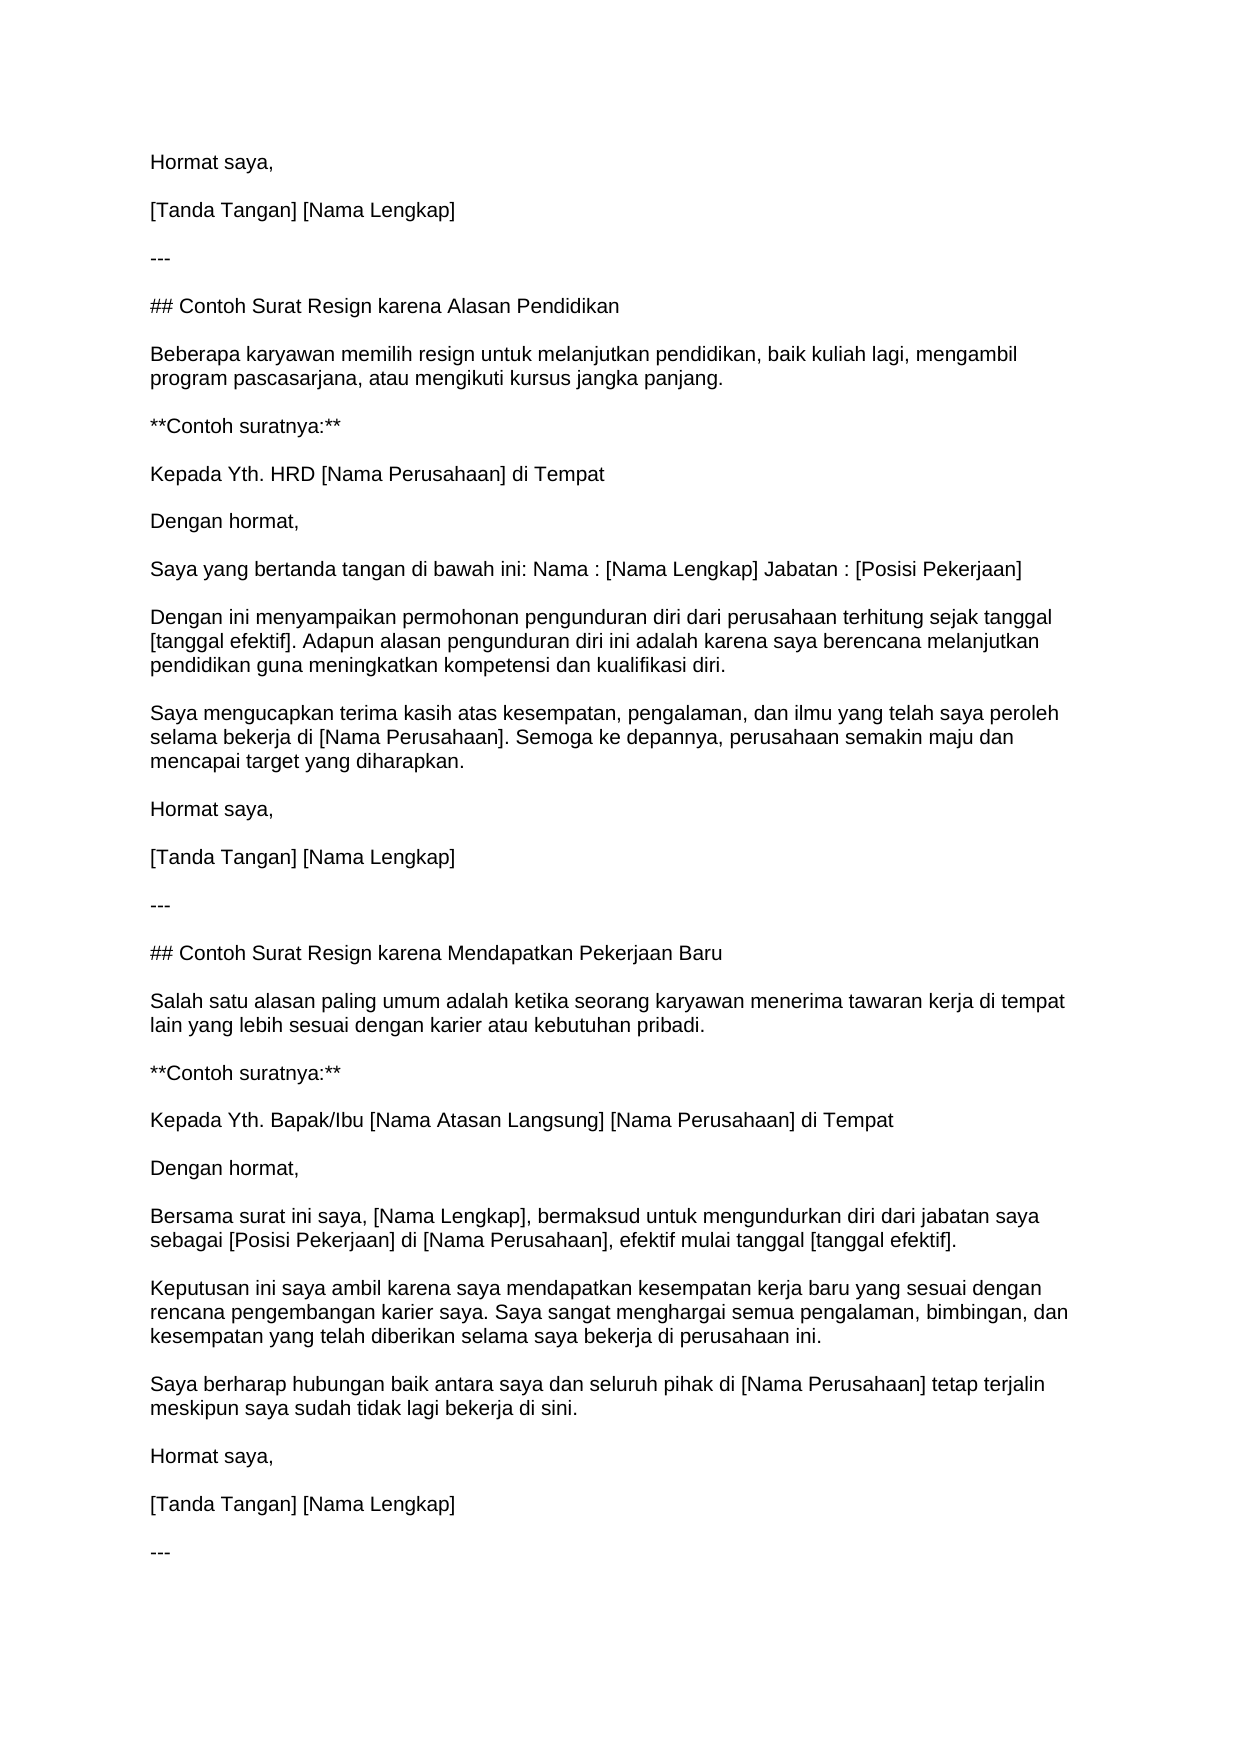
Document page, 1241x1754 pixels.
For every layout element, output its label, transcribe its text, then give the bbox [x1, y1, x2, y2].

text Bersama surat ini saya, [Nama Lengkap], bermaksud untuk mengundurkan diri dari jabatan saya sebagai [Posisi Pekerjaan] di [Nama Perusahaan], efektif mulai tanggal [tanggal efektif]. [150, 1204, 1090, 1252]
text Hormat saya, [150, 797, 1090, 821]
text ## Contoh Surat Resign karena Alasan Pendidikan [150, 294, 1090, 318]
text Dengan hormat, [150, 509, 1090, 533]
text Hormat saya, [150, 1444, 1090, 1468]
text Saya berharap hubungan baik antara saya dan seluruh pihak di [Nama Perusahaan] tetap terjalin meskipun saya sudah tidak lagi bekerja di sini. [150, 1372, 1090, 1420]
text Beberapa karyawan memilih resign untuk melanjutkan pendidikan, baik kuliah lagi, mengambil program pascasarjana, atau mengikuti kursus jangka panjang. [150, 342, 1090, 389]
text Salah satu alasan paling umum adalah ketika seorang karyawan menerima tawaran kerja di tempat lain yang lebih sesuai dengan karier atau kebutuhan pribadi. [150, 988, 1090, 1036]
text **Contoh suratnya:** [150, 413, 1090, 437]
text --- [150, 893, 1090, 917]
text Saya mengucapkan terima kasih atas kesempatan, pengalaman, dan ilmu yang telah saya peroleh selama bekerja di [Nama Perusahaan]. Semoga ke depannya, perusahaan semakin maju dan mencapai target yang diharapkan. [150, 701, 1090, 773]
text --- [150, 246, 1090, 270]
text [Tanda Tangan] [Nama Lengkap] [150, 845, 1090, 869]
text **Contoh suratnya:** [150, 1060, 1090, 1084]
text Kepada Yth. Bapak/Ibu [Nama Atasan Langsung] [Nama Perusahaan] di Tempat [150, 1108, 1090, 1132]
text Saya yang bertanda tangan di bawah ini: Nama : [Nama Lengkap] Jabatan : [Posisi Pekerjaan] [150, 557, 1090, 581]
text [Tanda Tangan] [Nama Lengkap] [150, 1492, 1090, 1516]
text ## Contoh Surat Resign karena Mendapatkan Pekerjaan Baru [150, 941, 1090, 964]
text Hormat saya, [150, 150, 1090, 174]
text Kepada Yth. HRD [Nama Perusahaan] di Tempat [150, 461, 1090, 485]
text [Tanda Tangan] [Nama Lengkap] [150, 198, 1090, 222]
text Keputusan ini saya ambil karena saya mendapatkan kesempatan kerja baru yang sesuai dengan rencana pengembangan karier saya. Saya sangat menghargai semua pengalaman, bimbingan, dan kesempatan yang telah diberikan selama saya bekerja di perusahaan ini. [150, 1276, 1090, 1348]
text --- [150, 1539, 1090, 1563]
text Dengan ini menyampaikan permohonan pengunduran diri dari perusahaan terhitung sejak tanggal [tanggal efektif]. Adapun alasan pengunduran diri ini adalah karena saya berencana melanjutkan pendidikan guna meningkatkan kompetensi dan kualifikasi diri. [150, 605, 1090, 677]
text Dengan hormat, [150, 1156, 1090, 1180]
